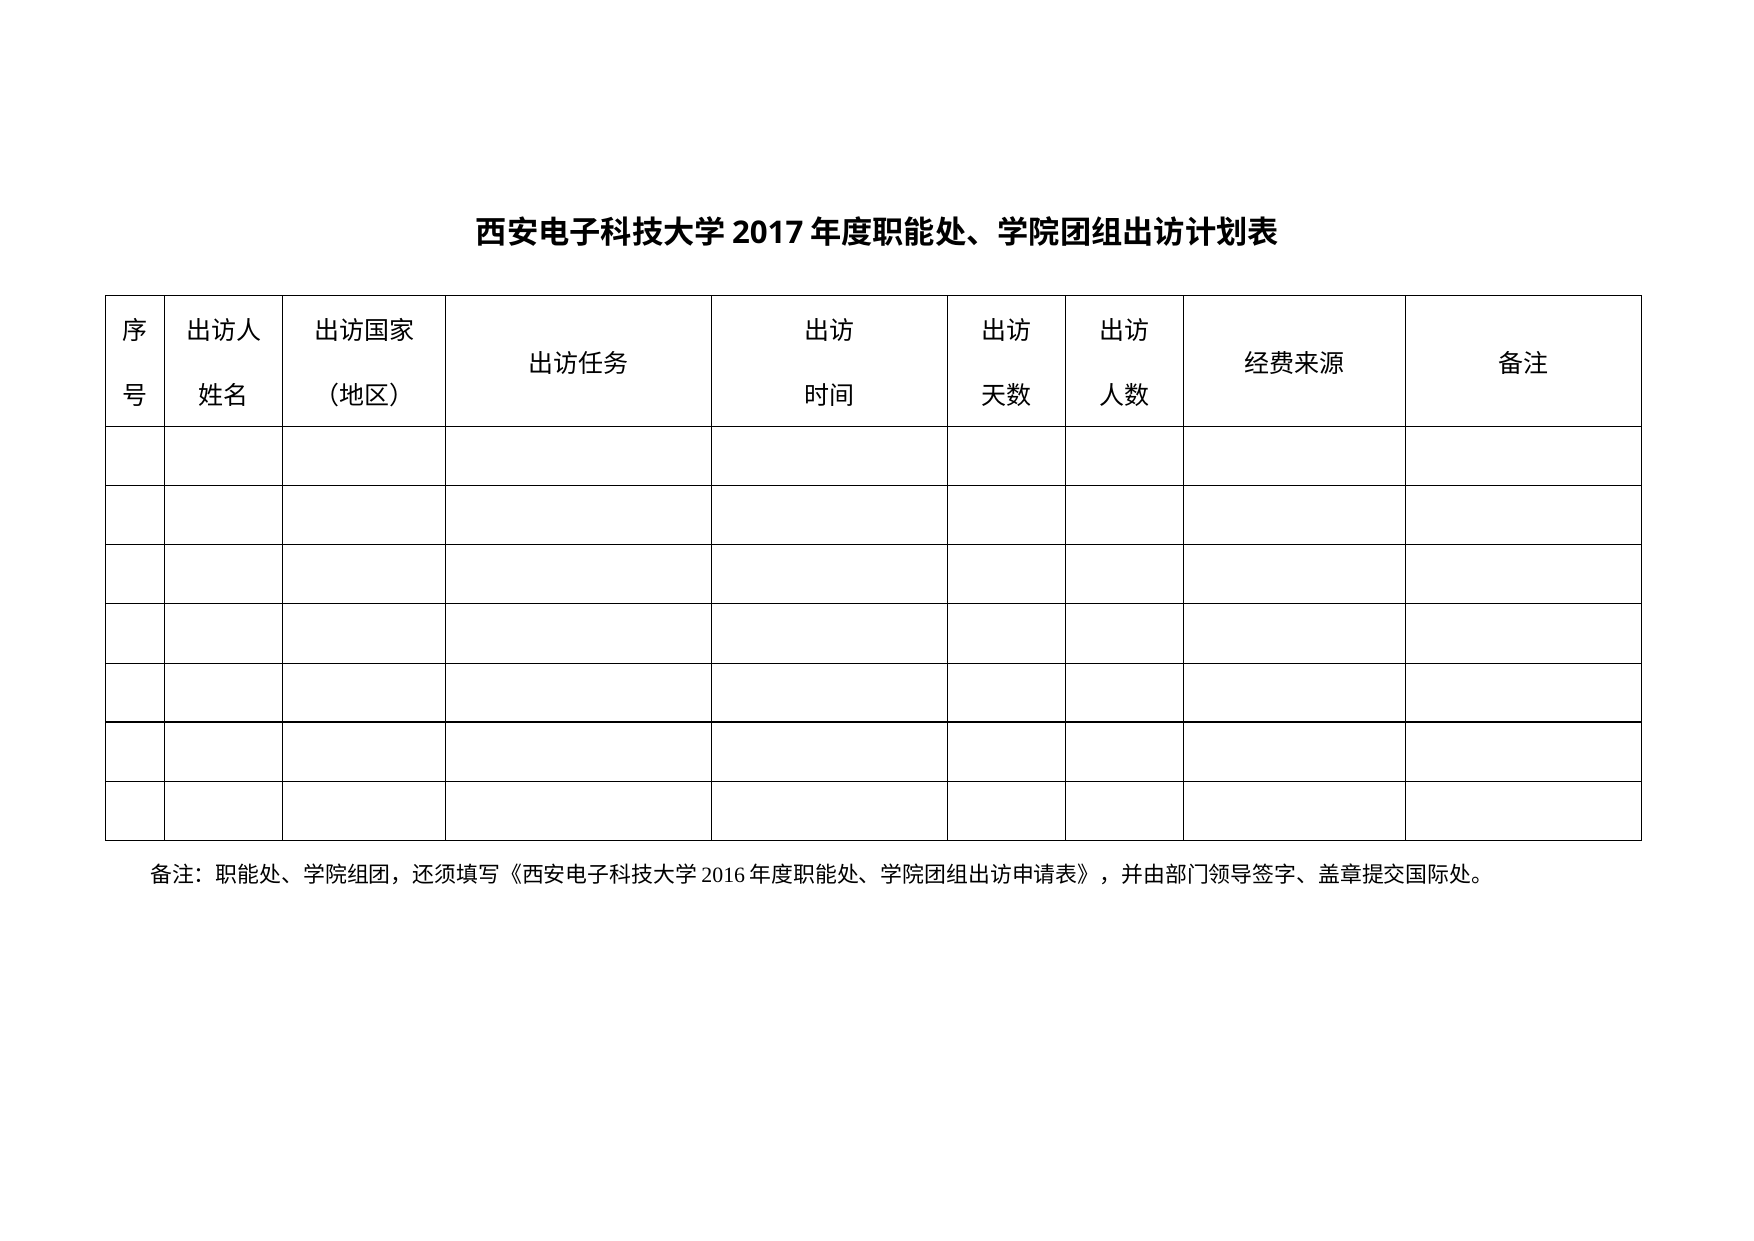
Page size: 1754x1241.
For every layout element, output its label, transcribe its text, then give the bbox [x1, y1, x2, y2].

table_header 经费来源 [1184, 296, 1405, 426]
table_cell [446, 486, 711, 544]
table_cell [106, 427, 164, 485]
table_cell [1406, 723, 1641, 781]
table_header 备注 [1406, 296, 1641, 426]
table_cell [165, 664, 282, 721]
table_cell [446, 427, 711, 485]
table_cell [712, 427, 947, 485]
table_cell [1066, 782, 1183, 839]
table_cell [165, 545, 282, 603]
table_cell [1184, 604, 1405, 662]
text 备注：职能处、学院组团，还须填写《西安电子科技大学2016年度职能处、学院团组出访申请表》，并由部门领导签字、盖章提交国际处。 [150, 857, 1604, 889]
table_cell [948, 545, 1065, 603]
table_cell [446, 723, 711, 781]
table_cell [948, 486, 1065, 544]
table_cell [106, 604, 164, 662]
table_header 出访 人数 [1066, 296, 1183, 426]
table_cell [1406, 486, 1641, 544]
table_cell [165, 427, 282, 485]
table_cell [1406, 545, 1641, 603]
table_cell [165, 486, 282, 544]
table_cell [283, 782, 445, 839]
table_cell [1406, 782, 1641, 839]
table_cell [446, 604, 711, 662]
table_header 出访人 姓名 [165, 296, 282, 426]
table_cell [1184, 723, 1405, 781]
table_cell [1184, 664, 1405, 721]
table_header 序号 [106, 296, 164, 426]
table_cell [1406, 427, 1641, 485]
table_cell [712, 782, 947, 839]
table_cell [1184, 486, 1405, 544]
table_cell [948, 664, 1065, 721]
table_cell [712, 664, 947, 721]
table_cell [165, 604, 282, 662]
table_cell [712, 723, 947, 781]
table_cell [712, 604, 947, 662]
table_cell [712, 545, 947, 603]
table_cell [712, 486, 947, 544]
table_cell [1066, 486, 1183, 544]
table_header 出访 时间 [712, 296, 947, 426]
table_cell [106, 723, 164, 781]
table_cell [283, 486, 445, 544]
table_cell [283, 545, 445, 603]
table_cell [1184, 782, 1405, 839]
table_cell [165, 782, 282, 839]
table_cell [106, 664, 164, 721]
table_cell [1066, 604, 1183, 662]
table_cell [948, 723, 1065, 781]
table_cell [948, 782, 1065, 839]
table_cell [106, 545, 164, 603]
table_cell [165, 723, 282, 781]
table_cell [1406, 604, 1641, 662]
table_header 出访 天数 [948, 296, 1065, 426]
table_cell [948, 604, 1065, 662]
table_cell [1406, 664, 1641, 721]
table_cell [106, 782, 164, 839]
table_cell [1066, 545, 1183, 603]
text 西安电子科技大学2017年度职能处、学院团组出访计划表 [150, 198, 1604, 263]
table_cell [1066, 723, 1183, 781]
table_cell [1184, 545, 1405, 603]
table_cell [283, 427, 445, 485]
table_header 出访国家 （地区） [283, 296, 445, 426]
table_cell [1184, 427, 1405, 485]
table_cell [948, 427, 1065, 485]
table_cell [283, 723, 445, 781]
table_cell [283, 664, 445, 721]
table_cell [283, 604, 445, 662]
table_cell [446, 664, 711, 721]
table_cell [446, 545, 711, 603]
table_cell [1066, 427, 1183, 485]
table_cell [446, 782, 711, 839]
table_header 出访任务 [446, 296, 711, 426]
table_cell [1066, 664, 1183, 721]
table_cell [106, 486, 164, 544]
